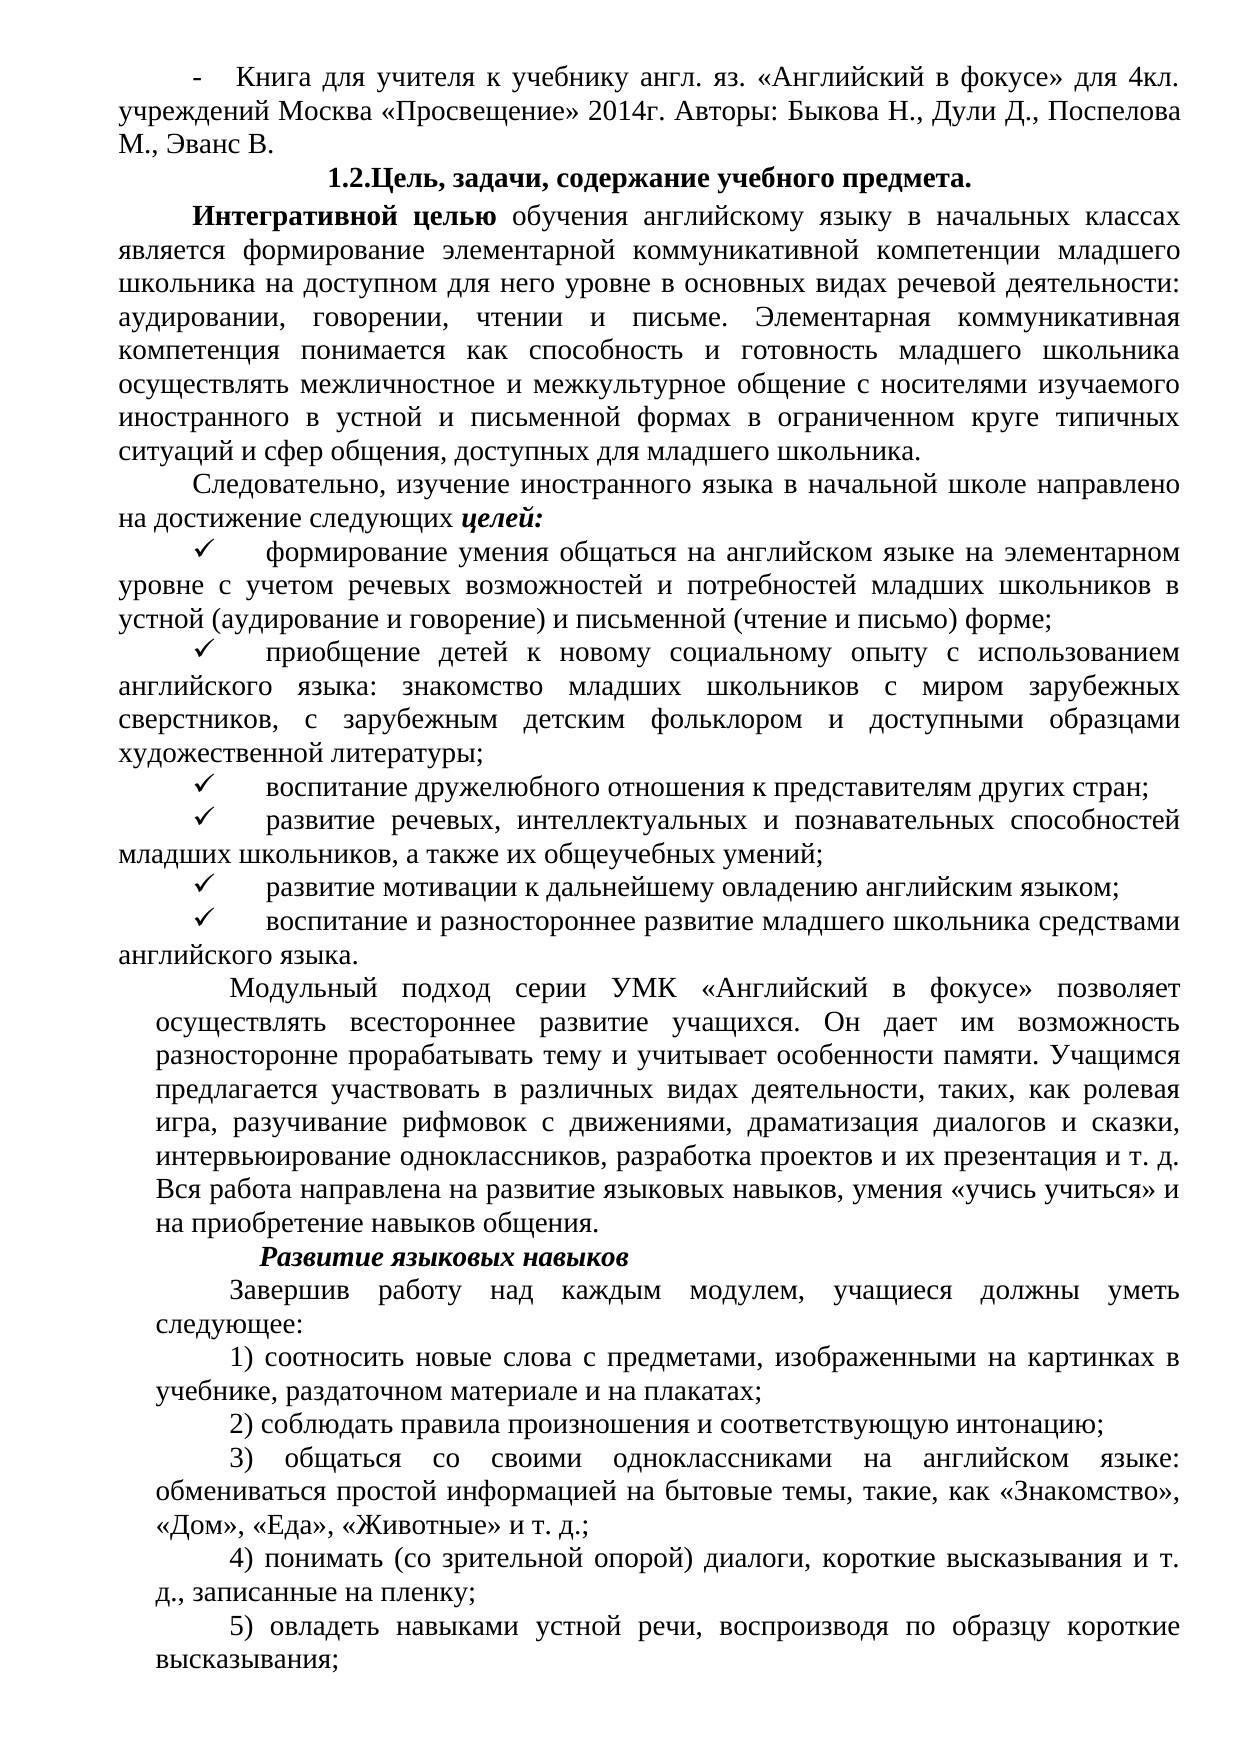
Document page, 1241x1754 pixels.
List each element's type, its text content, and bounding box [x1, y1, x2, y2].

text 3) общаться со своими одноклассниками на английском языке: обмениваться простой информацией на бытовые темы, такие, как «Знакомство», «Дом», «Еда», «Животные» и т. д.; [155, 1440, 1181, 1541]
text 1) соотносить новые слова с предметами, изображенными на картинках в учебнике, раздаточном материале и на плакатах; [155, 1339, 1181, 1406]
list развитие речевых, интеллектуальных и познавательных способностей младших школьников, а также их общеучебных умений; [118, 802, 1181, 869]
text - Книга для учителя к учебнику англ. яз. «Английский в фокусе» для 4кл. учреждений Москва «Просвещение» 2014г. Авторы: Быкова Н., Дули Д., Поспелова М., Эванс В. [118, 59, 1181, 160]
list формирование умения общаться на английском языке на элементарном уровне с учетом речевых возможностей и потребностей младших школьников в устной (аудирование и говорение) и письменной (чтение и письмо) форме; [118, 534, 1181, 634]
text 􀂍 Развитие языковых навыков [155, 1239, 1181, 1272]
list приобщение детей к новому социальному опыту с использованием английского языка: знакомство младших школьников с миром зарубежных сверстников, с зарубежным детским фольклором и доступными образцами художественной литературы; [118, 634, 1181, 769]
text 5) овладеть навыками устной речи, воспроизводя по образцу короткие высказывания; [155, 1608, 1181, 1675]
text Следовательно, изучение иностранного языка в начальной школе направлено на достижение следующих целей: [118, 467, 1181, 534]
list воспитание дружелюбного отношения к представителям других стран; [118, 769, 1181, 802]
list развитие мотивации к дальнейшему овладению английским языком; [118, 869, 1181, 903]
text Модульный подход серии УМК «Английский в фокусе» позволяет осуществлять всестороннее развитие учащихся. Он дает им возможность разносторонне прорабатывать тему и учитывает особенности памяти. Учащимся предлагается участвовать в различных видах деятельности, таких, как ролевая игра, разучивание рифмовок с движениями, драматизация диалогов и сказки, интервьюирование одноклассников, разработка проектов и их презентация и т. д. Вся работа направлена на развитие языковых навыков, умения «учись учиться» и на приобретение навыков общения. [155, 970, 1181, 1239]
text 4) понимать (со зрительной опорой) диалоги, короткие высказывания и т. д., записанные на пленку; [155, 1541, 1181, 1608]
text 2) соблюдать правила произношения и соответствующую интонацию; [155, 1406, 1181, 1440]
text 1.2.Цель, задачи, содержание учебного предмета. [118, 160, 1181, 193]
text Интегративной целью обучения английскому языку в начальных классах является формирование элементарной коммуникативной компетенции младшего школьника на доступном для него уровне в основных видах речевой деятельности: аудировании, говорении, чтении и письме. Элементарная коммуникативная компетенция понимается как способность и готовность младшего школьника осуществлять межличностное и межкультурное общение с носителями изучаемого иностранного в устной и письменной формах в ограниченном круге типичных ситуаций и сфер общения, доступных для младшего школьника. [118, 198, 1181, 467]
list воспитание и разностороннее развитие младшего школьника средствами английского языка. [118, 903, 1181, 970]
text Завершив работу над каждым модулем, учащиеся должны уметь следующее: [155, 1272, 1181, 1339]
